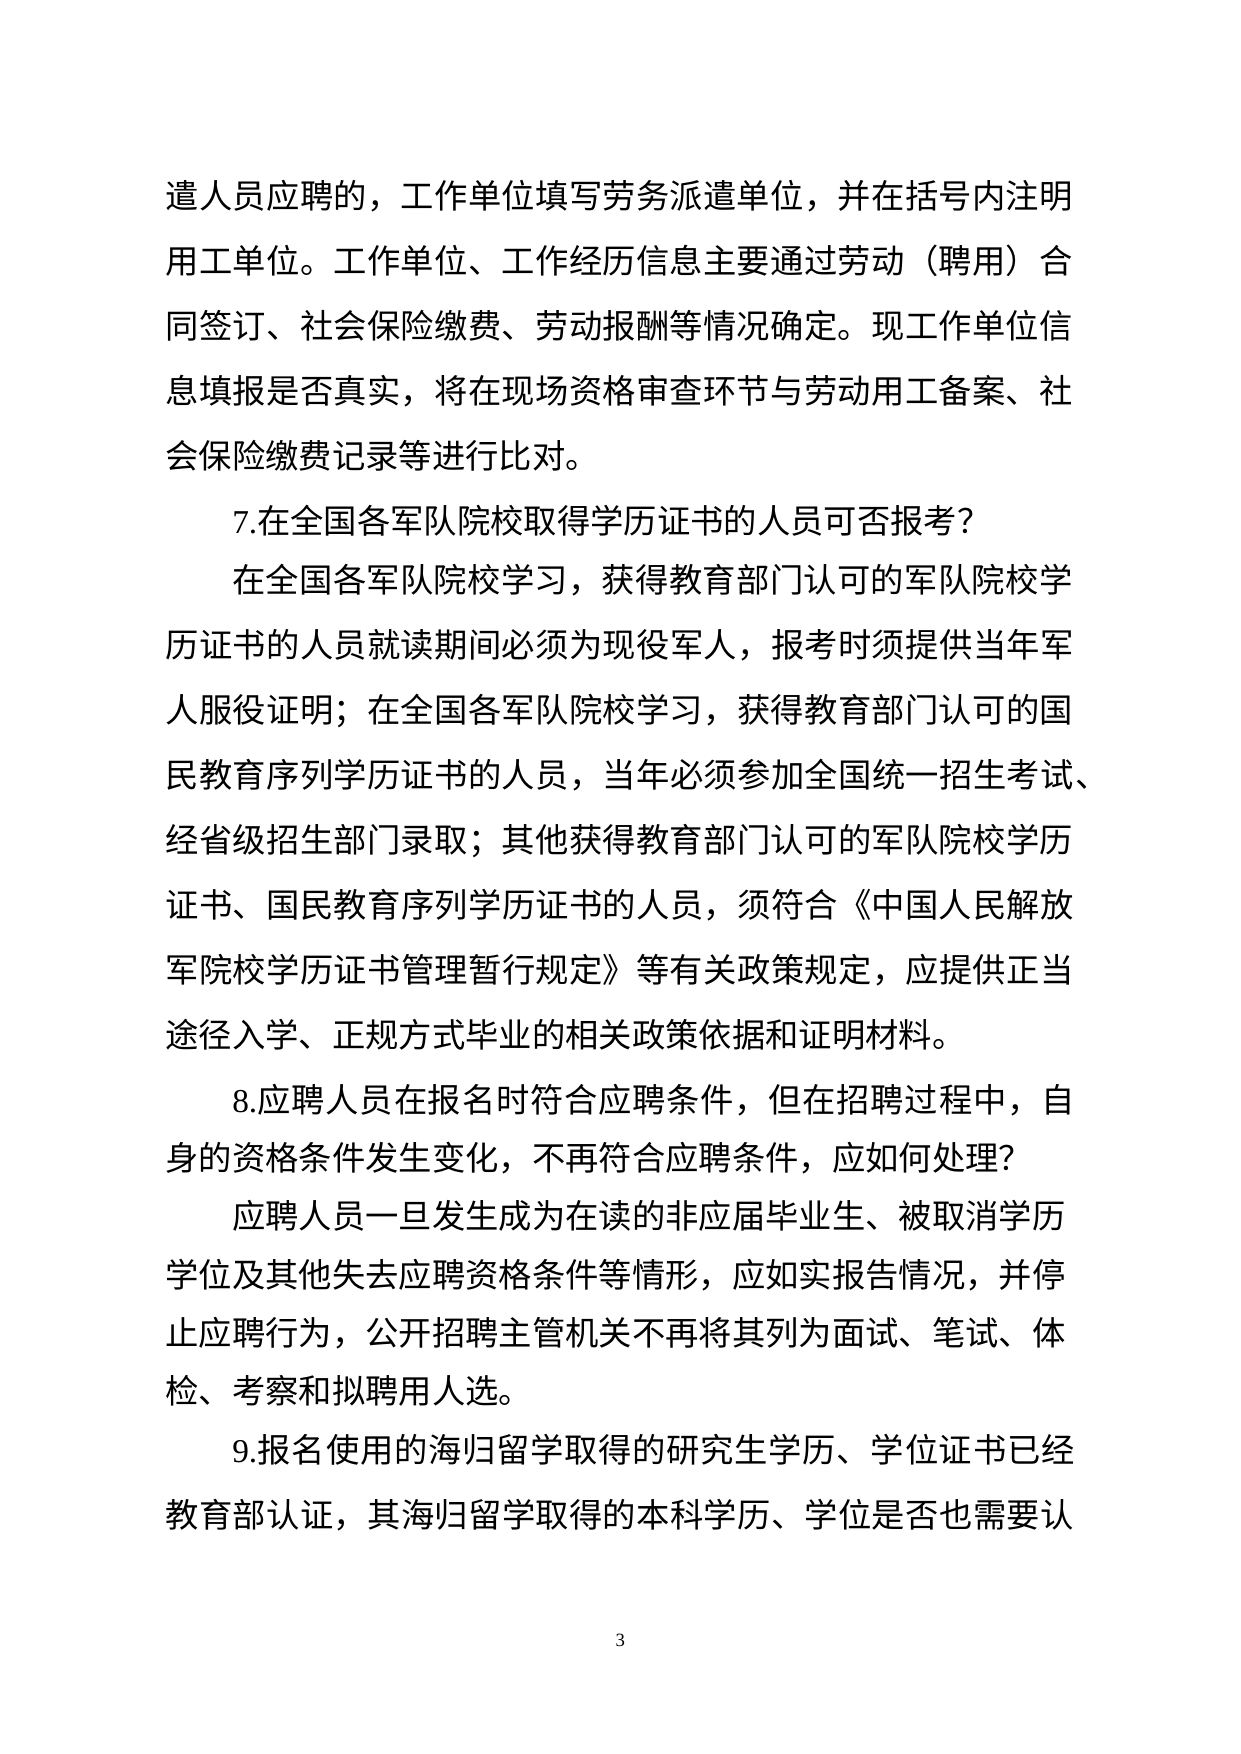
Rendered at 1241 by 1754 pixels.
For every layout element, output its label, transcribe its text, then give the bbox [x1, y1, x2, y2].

text 8.应聘人员在报名时符合应聘条件，但在招聘过程中，自身的资格条件发生变化，不再符合应聘条件，应如何处理？ [165, 1065, 1075, 1182]
text 在全国各军队院校学习，获得教育部门认可的军队院校学历证书的人员就读期间必须为现役军人，报考时须提供当年军人服役证明；在全国各军队院校学习，获得教育部门认可的国民教育序列学历证书的人员，当年必须参加全国统一招生考试、经省级招生部门录取；其他获得教育部门认可的军队院校学历证书、国民教育序列学历证书的人员，须符合《中国人民解放军院校学历证书管理暂行规定》等有关政策规定，应提供正当途径入学、正规方式毕业的相关政策依据和证明材料。 [165, 545, 1075, 1065]
text 7.在全国各军队院校取得学历证书的人员可否报考？ [165, 487, 1075, 545]
text 应聘人员一旦发生成为在读的非应届毕业生、被取消学历学位及其他失去应聘资格条件等情形，应如实报告情况，并停止应聘行为，公开招聘主管机关不再将其列为面试、笔试、体检、考察和拟聘用人选。 [165, 1182, 1075, 1415]
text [165, 162, 1075, 487]
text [165, 1415, 1075, 1545]
